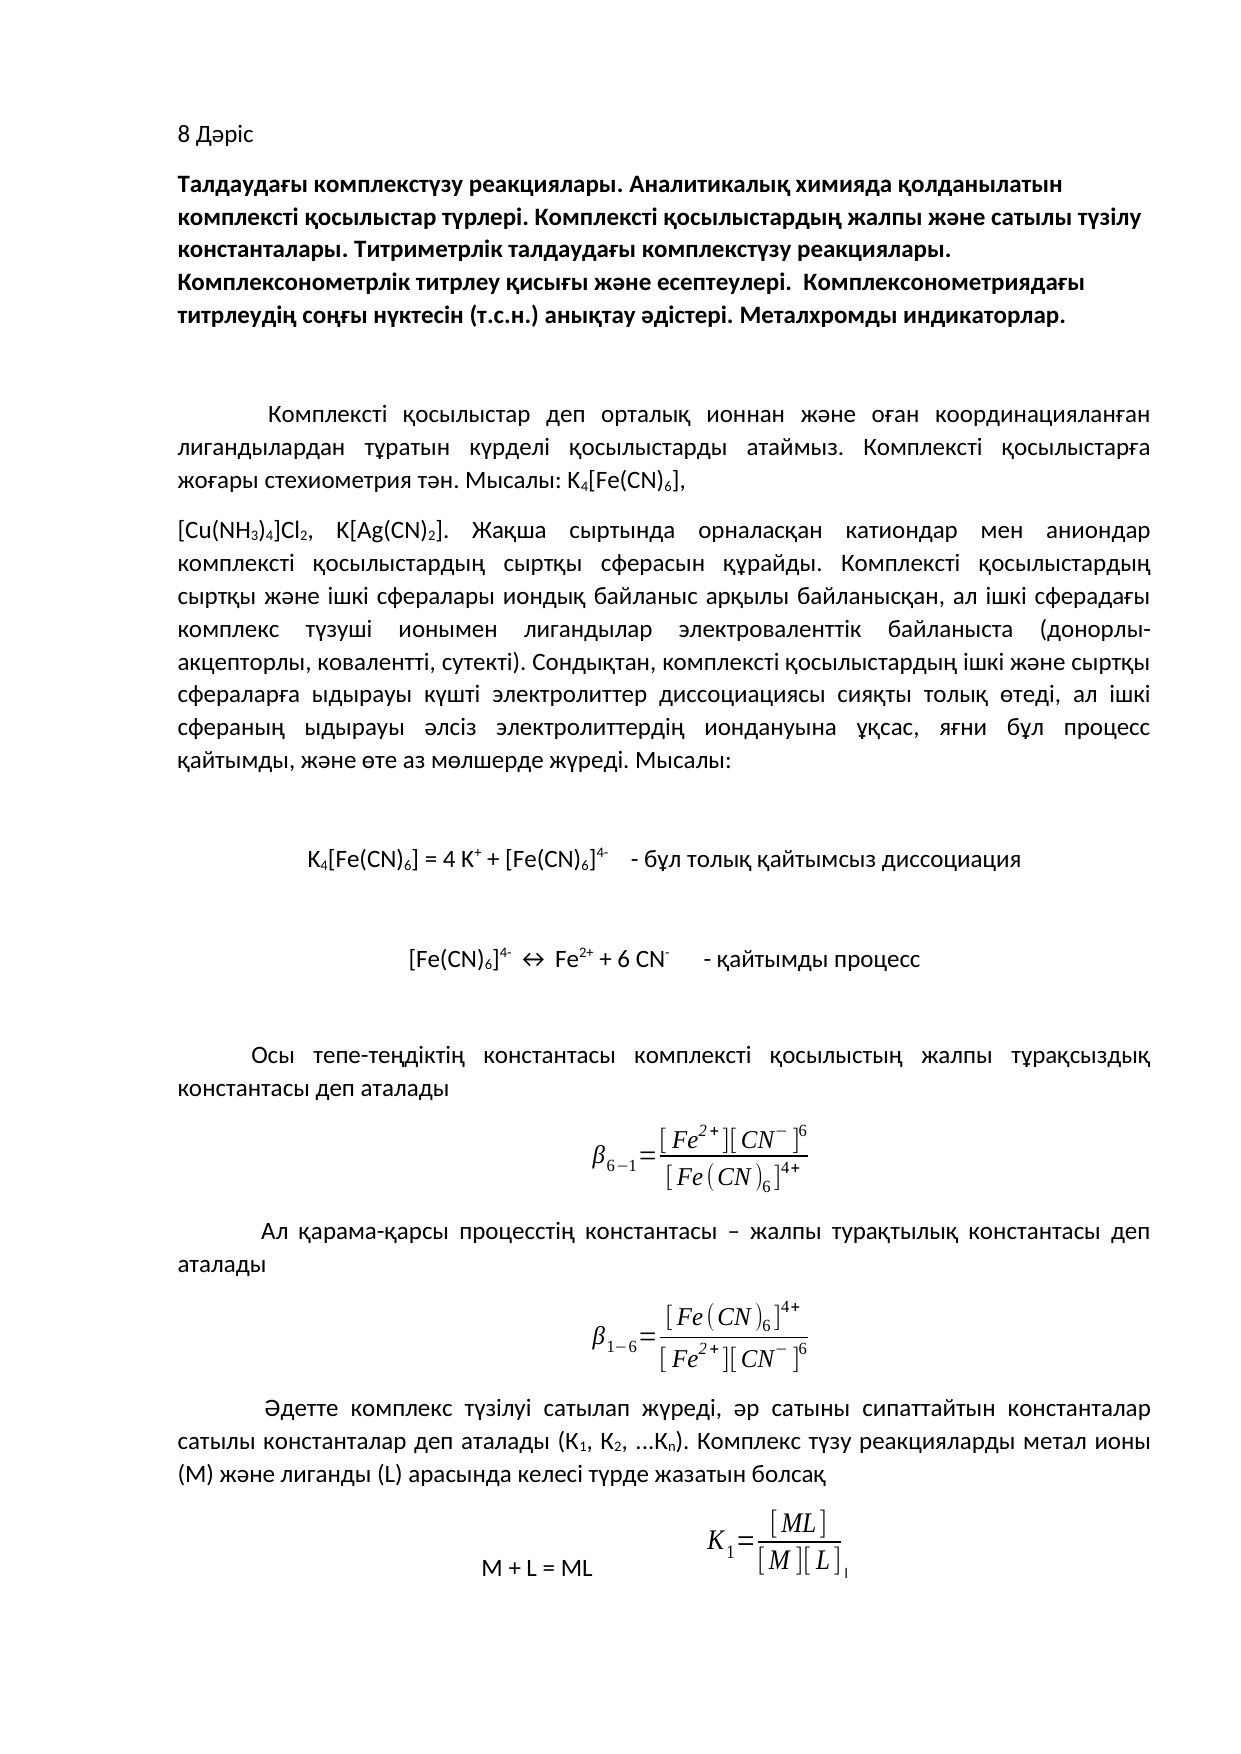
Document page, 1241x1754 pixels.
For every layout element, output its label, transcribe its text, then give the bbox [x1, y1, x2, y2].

text Ал қарама-қарсы процесстің константасы – жалпы турақтылық константасы деп аталады [177, 1216, 1152, 1279]
text [Cu(NH3)4]Cl2, K[Ag(CN)2]. Жақша сыртында орналасқан катиондар мен аниондар комплексті қосылыстардың сыртқы сферасын құрайды. Комплексті қосылыстардың сыртқы және ішкі сфералары иондық байланыс арқылы байланысқан, ал ішкі сферадағы комплекс түзуші ионымен лигандылар электроваленттік байланыста (донорлы-акцепторлы, ковалентті, сутекті). Сондықтан, комплексті қосылыстардың ішкі және сыртқы сфераларға ыдырауы күшті электролиттер диссоциациясы сияқты толық өтеді, ал ішкі сфераның ыдырауы әлсіз электролиттердің иондануына ұқсас, яғни бұл процесс қайтымды, және өте аз мөлшерде жүреді. Мысалы: [177, 514, 1152, 775]
text Осы тепе-теңдіктің константасы комплексті қосылыстың жалпы тұрақсыздық константасы деп аталады [177, 1039, 1152, 1103]
text Талдаудағы комплекстүзу реакциялары. Аналитикалық химияда қолданылатын комплексті қосылыстар түрлері. Комплексті қосылыстардың жалпы және сатылы түзілу константалары. Титриметрлік талдаудағы комплекстүзу реакциялары. Комплексонометрлік титрлеу қисығы және есептеулері. Комплексонометриядағы титрлеудің соңғы нүктесін (т.с.н.) анықтау әдістері. Металхромды индикаторлар. [177, 168, 1152, 330]
text Комплексті қосылыстар деп орталық ионнан және оған координацияланған лигандылардан тұратын күрделі қосылыстарды атаймыз. Комплексті қосылыстарға жоғары стехиометрия тән. Мысалы: K4[Fe(CN)6], [177, 398, 1152, 495]
text [Fe(CN)6]4- ↔ Fe2+ + 6 CN- - қайтымды процесс [177, 943, 1152, 973]
text Әдетте комплекс түзілуі сатылап жүреді, әр сатыны сипаттайтын константалар сатылы константалар деп аталады (К1, К2, ...Кn). Комплекс түзу реакцияларды метал ионы (М) және лиганды (L) арасында келесі түрде жазатын болсақ [177, 1392, 1152, 1488]
text 8 Дәріс [177, 118, 1152, 149]
text M + L = ML l [177, 1507, 1152, 1582]
text K4[Fe(CN)6] = 4 K+ + [Fe(CN)6]4- - бұл толық қайтымсыз диссоциация [177, 843, 1152, 874]
